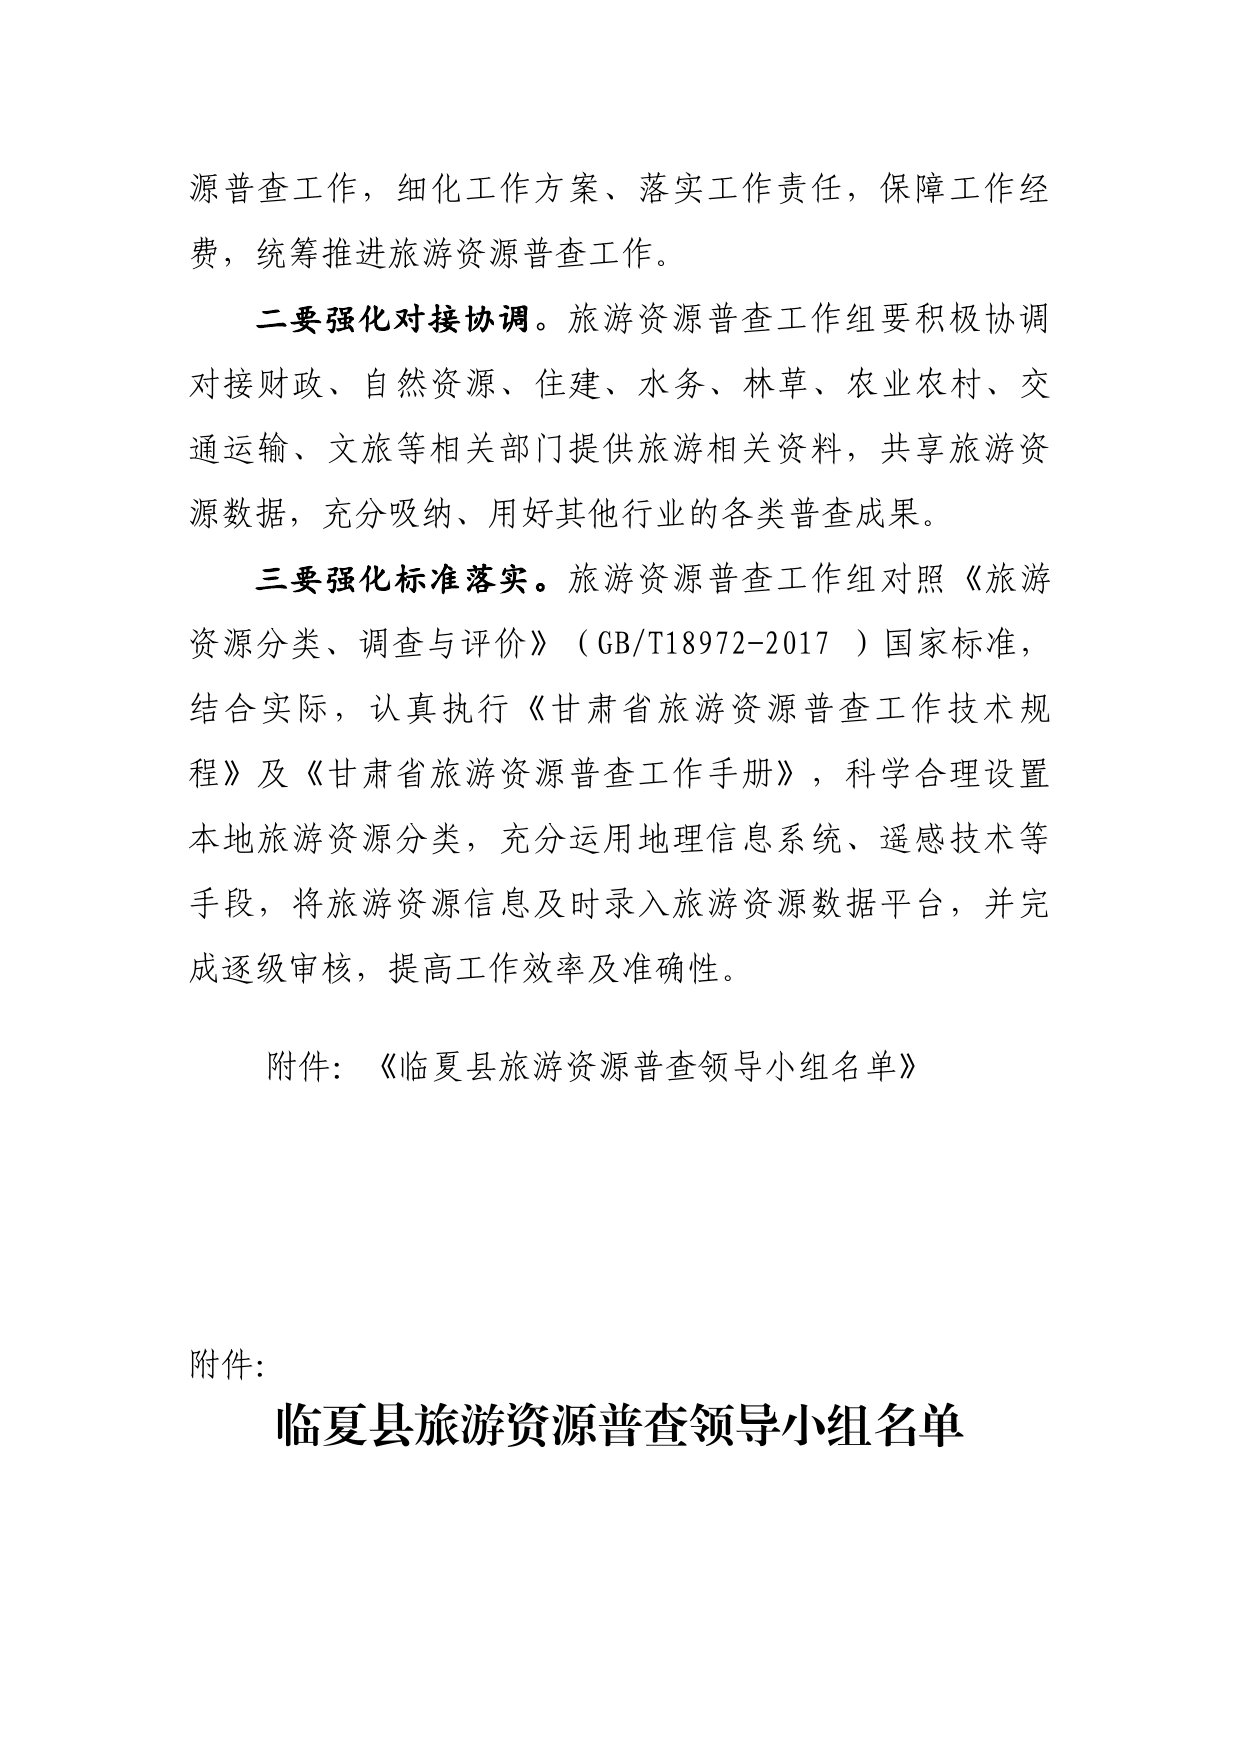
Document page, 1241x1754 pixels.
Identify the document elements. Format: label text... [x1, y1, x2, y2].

text 附件：《临夏县旅游资源普查领导小组名单》 [231, 1032, 1053, 1097]
text 附件： [187, 1329, 1053, 1394]
text 二要强化对接协调。旅游资源普查工作组要积极协调对接财政、自然资源、住建、水务、林草、农业农村、交通运输、文旅等相关部门提供旅游相关资料，共享旅游资源数据，充分吸纳、用好其他行业的各类普查成果。 [187, 284, 1053, 544]
text 三要强化标准落实。旅游资源普查工作组对照《旅游资源分类、调查与评价》（GB/T18972-2017 ）国家标准，结合实际，认真执行《甘肃省旅游资源普查工作技术规程》及《甘肃省旅游资源普查工作手册》，科学合理设置本地旅游资源分类，充分运用地理信息系统、遥感技术等手段，将旅游资源信息及时录入旅游资源数据平台，并完成逐级审核，提高工作效率及准确性。 [187, 544, 1053, 999]
text 临夏县旅游资源普查领导小组名单 [187, 1394, 1053, 1459]
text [187, 154, 1053, 284]
